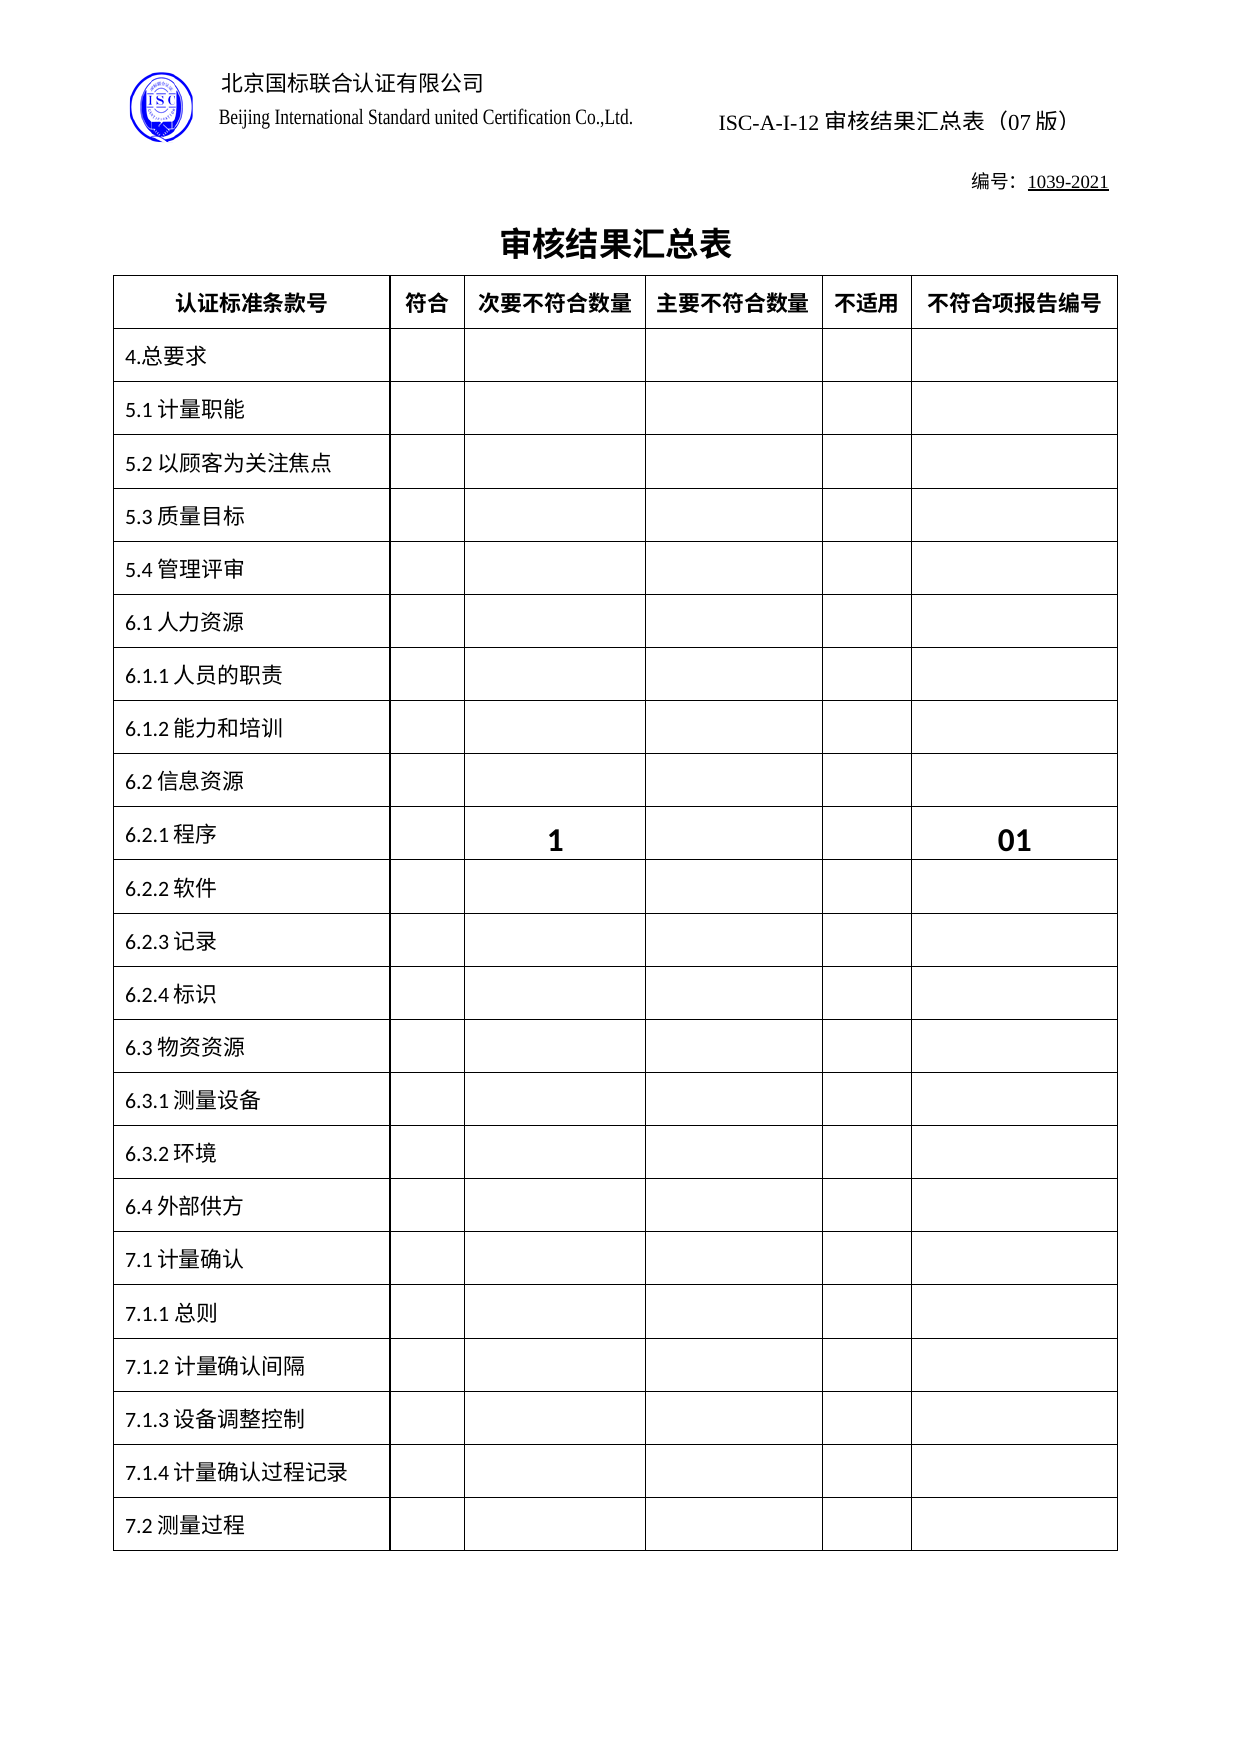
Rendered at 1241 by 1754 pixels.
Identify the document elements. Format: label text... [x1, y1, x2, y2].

table_cell [465, 1232, 645, 1284]
table_cell [465, 701, 645, 753]
table_cell 7.1.2 计量确认间隔 [114, 1339, 389, 1391]
table_cell [465, 542, 645, 594]
table_cell 6.2.1程序 [114, 807, 389, 859]
table_cell 6.3.2环境 [114, 1126, 389, 1178]
table_cell [646, 1285, 822, 1337]
table_cell 7.1.1 总则 [114, 1285, 389, 1337]
table_cell [823, 1232, 911, 1284]
table_cell [823, 914, 911, 966]
table_cell [646, 1445, 822, 1497]
table_cell [912, 542, 1117, 594]
table_cell [823, 382, 911, 434]
table_cell [465, 435, 645, 487]
table_cell [646, 1232, 822, 1284]
table_cell [912, 1392, 1117, 1444]
table_cell [465, 1073, 645, 1125]
table_cell [391, 1445, 464, 1497]
table_cell 6.1.1人员的职责 [114, 648, 389, 700]
table_cell [823, 754, 911, 806]
table_cell 5.3 质量目标 [114, 489, 389, 541]
table_cell [823, 860, 911, 912]
table_cell [646, 595, 822, 647]
table_cell [646, 914, 822, 966]
table_cell [465, 329, 645, 381]
table_cell [646, 860, 822, 912]
table_cell [465, 1445, 645, 1497]
table_cell [391, 701, 464, 753]
table_cell [912, 1498, 1117, 1550]
table_cell [823, 489, 911, 541]
table_cell 6.2.4标识 [114, 967, 389, 1019]
table_cell [391, 860, 464, 912]
table_cell [912, 1020, 1117, 1072]
table_cell [391, 754, 464, 806]
table_cell [391, 1392, 464, 1444]
table_cell [912, 860, 1117, 912]
table_cell 01 [912, 807, 1117, 859]
table_cell 7.2 测量过程 [114, 1498, 389, 1550]
table_cell [391, 1498, 464, 1550]
table_cell [391, 807, 464, 859]
table_cell [391, 1285, 464, 1337]
table_cell [912, 435, 1117, 487]
table_cell [646, 1498, 822, 1550]
table_cell [912, 1232, 1117, 1284]
table_cell 6.1.2能力和培训 [114, 701, 389, 753]
table_cell [912, 701, 1117, 753]
table_cell [823, 542, 911, 594]
table_cell 6.2信息资源 [114, 754, 389, 806]
table_cell 4.总要求 [114, 329, 389, 381]
table_cell [646, 382, 822, 434]
table_cell [912, 1285, 1117, 1337]
table_cell 6.3 物资资源 [114, 1020, 389, 1072]
table_cell [391, 489, 464, 541]
table_header 不符合项报告编号 [912, 276, 1117, 328]
table_cell 6.1人力资源 [114, 595, 389, 647]
table_cell [823, 1339, 911, 1391]
table_cell [391, 1232, 464, 1284]
table_cell [823, 329, 911, 381]
table_cell [823, 1126, 911, 1178]
table_cell 6.3.1测量设备 [114, 1073, 389, 1125]
table_cell [823, 701, 911, 753]
table_cell 6.4外部供方 [114, 1179, 389, 1231]
table_cell [823, 967, 911, 1019]
table_cell [465, 914, 645, 966]
table_cell [646, 1020, 822, 1072]
table_header 次要不符合数量 [465, 276, 645, 328]
table_cell [465, 1285, 645, 1337]
table_cell [646, 1339, 822, 1391]
table_cell [823, 1498, 911, 1550]
table_cell [646, 807, 822, 859]
table_cell [465, 1179, 645, 1231]
table_cell [465, 967, 645, 1019]
table_header 认证标准条款号 [114, 276, 389, 328]
table_cell 6.2.3记录 [114, 914, 389, 966]
table_cell [646, 701, 822, 753]
table_cell [912, 754, 1117, 806]
table_cell [823, 648, 911, 700]
table_cell [912, 595, 1117, 647]
table_cell [391, 914, 464, 966]
table_cell [391, 329, 464, 381]
table_cell 5.2 以顾客为关注焦点 [114, 435, 389, 487]
table_cell [646, 1126, 822, 1178]
table_cell [646, 754, 822, 806]
table_cell [465, 595, 645, 647]
table_cell [823, 1392, 911, 1444]
table_header 符合 [391, 276, 464, 328]
table_cell 6.2.2软件 [114, 860, 389, 912]
table_cell [646, 1073, 822, 1125]
table_cell 7.1.4计量确认过程记录 [114, 1445, 389, 1497]
table_cell [912, 1073, 1117, 1125]
table_cell [912, 382, 1117, 434]
table_cell [912, 914, 1117, 966]
table_cell [912, 648, 1117, 700]
table_cell [912, 489, 1117, 541]
table_cell [823, 435, 911, 487]
table_cell [646, 1179, 822, 1231]
table_cell [912, 329, 1117, 381]
table_cell [465, 382, 645, 434]
table_cell [823, 807, 911, 859]
table_cell [646, 542, 822, 594]
picture [129, 72, 192, 141]
table_cell [391, 435, 464, 487]
table_cell [465, 860, 645, 912]
table_cell [823, 1073, 911, 1125]
table_cell [823, 1445, 911, 1497]
table_cell [823, 1285, 911, 1337]
table_cell [391, 648, 464, 700]
table_cell 7.1计量确认 [114, 1232, 389, 1284]
table_cell [391, 1339, 464, 1391]
table_cell [391, 1126, 464, 1178]
table_cell [823, 1020, 911, 1072]
table_cell [912, 1445, 1117, 1497]
table_cell [912, 1339, 1117, 1391]
table_cell [646, 648, 822, 700]
table_cell [823, 1179, 911, 1231]
table_cell 5.4 管理评审 [114, 542, 389, 594]
table_cell [391, 542, 464, 594]
table_cell [465, 754, 645, 806]
table_cell [823, 595, 911, 647]
table_cell [465, 1498, 645, 1550]
table_cell [646, 329, 822, 381]
table_cell [646, 435, 822, 487]
table_cell [646, 967, 822, 1019]
table_cell 5.1 计量职能 [114, 382, 389, 434]
table_cell [465, 1339, 645, 1391]
table_cell [465, 1020, 645, 1072]
table_cell [465, 1126, 645, 1178]
table_cell [391, 967, 464, 1019]
table_cell [391, 595, 464, 647]
table_cell [646, 1392, 822, 1444]
table_cell [912, 1126, 1117, 1178]
table_cell [912, 967, 1117, 1019]
table_cell [646, 489, 822, 541]
table_cell [391, 1073, 464, 1125]
table_cell [391, 1020, 464, 1072]
table_cell [465, 489, 645, 541]
table_cell [391, 1179, 464, 1231]
table_header 不适用 [823, 276, 911, 328]
table_cell 1 [465, 807, 645, 859]
table_header 主要不符合数量 [646, 276, 822, 328]
table_cell [465, 648, 645, 700]
table_cell 7.1.3设备调整控制 [114, 1392, 389, 1444]
table_cell [465, 1392, 645, 1444]
table_cell [391, 382, 464, 434]
text 审核结果汇总表 [123, 210, 1108, 275]
text 编号：1039-2021 [123, 164, 1108, 196]
table_cell [912, 1179, 1117, 1231]
